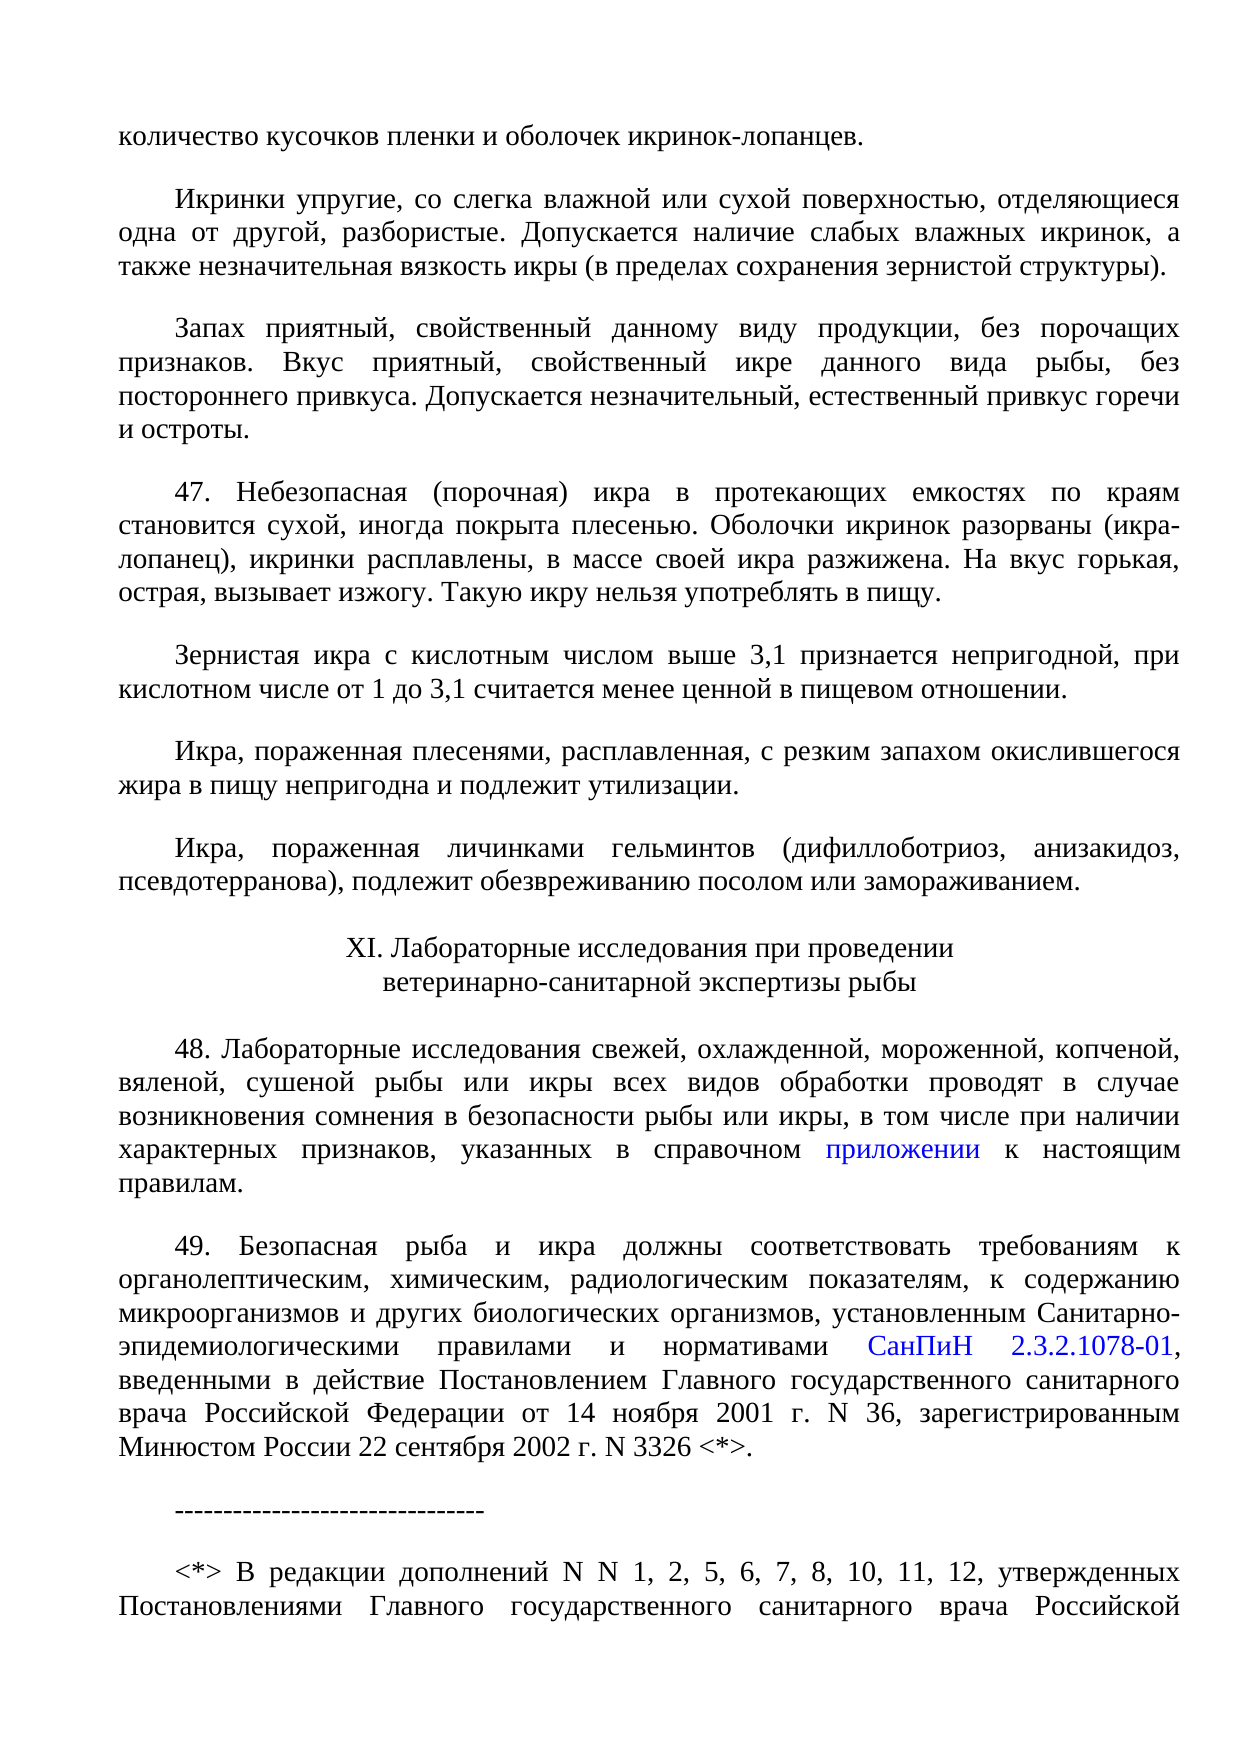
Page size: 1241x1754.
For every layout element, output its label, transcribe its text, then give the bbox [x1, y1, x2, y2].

text Икра, пораженная личинками гельминтов (дифиллоботриоз, анизакидоз, псевдотерранова), подлежит обезвреживанию посолом или замораживанием. [118, 830, 1181, 897]
text ветеринарно-санитарной экспертизы рыбы [118, 964, 1181, 997]
text Икринки упругие, со слегка влажной или сухой поверхностью, отделяющиеся одна от другой, разбористые. Допускается наличие слабых влажных икринок, а также незначительная вязкость икры (в пределах сохранения зернистой структуры). [118, 181, 1181, 281]
text 49. Безопасная рыба и икра должны соответствовать требованиям к органолептическим, химическим, радиологическим показателям, к содержанию микроорганизмов и других биологических организмов, установленным Санитарно-эпидемиологическими правилами и нормативами СанПиН 2.3.2.1078-01, введенными в действие Постановлением Главного государственного санитарного врача Российской Федерации от 14 ноября 2001 г. N 36, зарегистрированным Минюстом России 22 сентября 2002 г. N 3326 <*>. [118, 1228, 1181, 1463]
text 48. Лабораторные исследования свежей, охлажденной, мороженной, копченой, вяленой, сушеной рыбы или икры всех видов обработки проводят в случае возникновения сомнения в безопасности рыбы или икры, в том числе при наличии характерных признаков, указанных в справочном приложении к настоящим правилам. [118, 1031, 1181, 1199]
text Запах приятный, свойственный данному виду продукции, без порочащих признаков. Вкус приятный, свойственный икре данного вида рыбы, без постороннего привкуса. Допускается незначительный, естественный привкус горечи и остроты. [118, 311, 1181, 445]
text -------------------------------- [118, 1492, 1181, 1525]
text 47. Небезопасная (порочная) икра в протекающих емкостях по краям становится сухой, иногда покрыта плесенью. Оболочки икринок разорваны (икра-лопанец), икринки расплавлены, в массе своей икра разжижена. На вкус горькая, острая, вызывает изжогу. Такую икру нельзя употреблять в пищу. [118, 474, 1181, 608]
text XI. Лабораторные исследования при проведении [118, 930, 1181, 964]
text Зернистая икра с кислотным числом выше 3,1 признается непригодной, при кислотном числе от 1 до 3,1 считается менее ценной в пищевом отношении. [118, 637, 1181, 704]
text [118, 1554, 1181, 1622]
text Икра, пораженная плесенями, расплавленная, с резким запахом окислившегося жира в пищу непригодна и подлежит утилизации. [118, 733, 1181, 801]
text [118, 118, 1181, 152]
